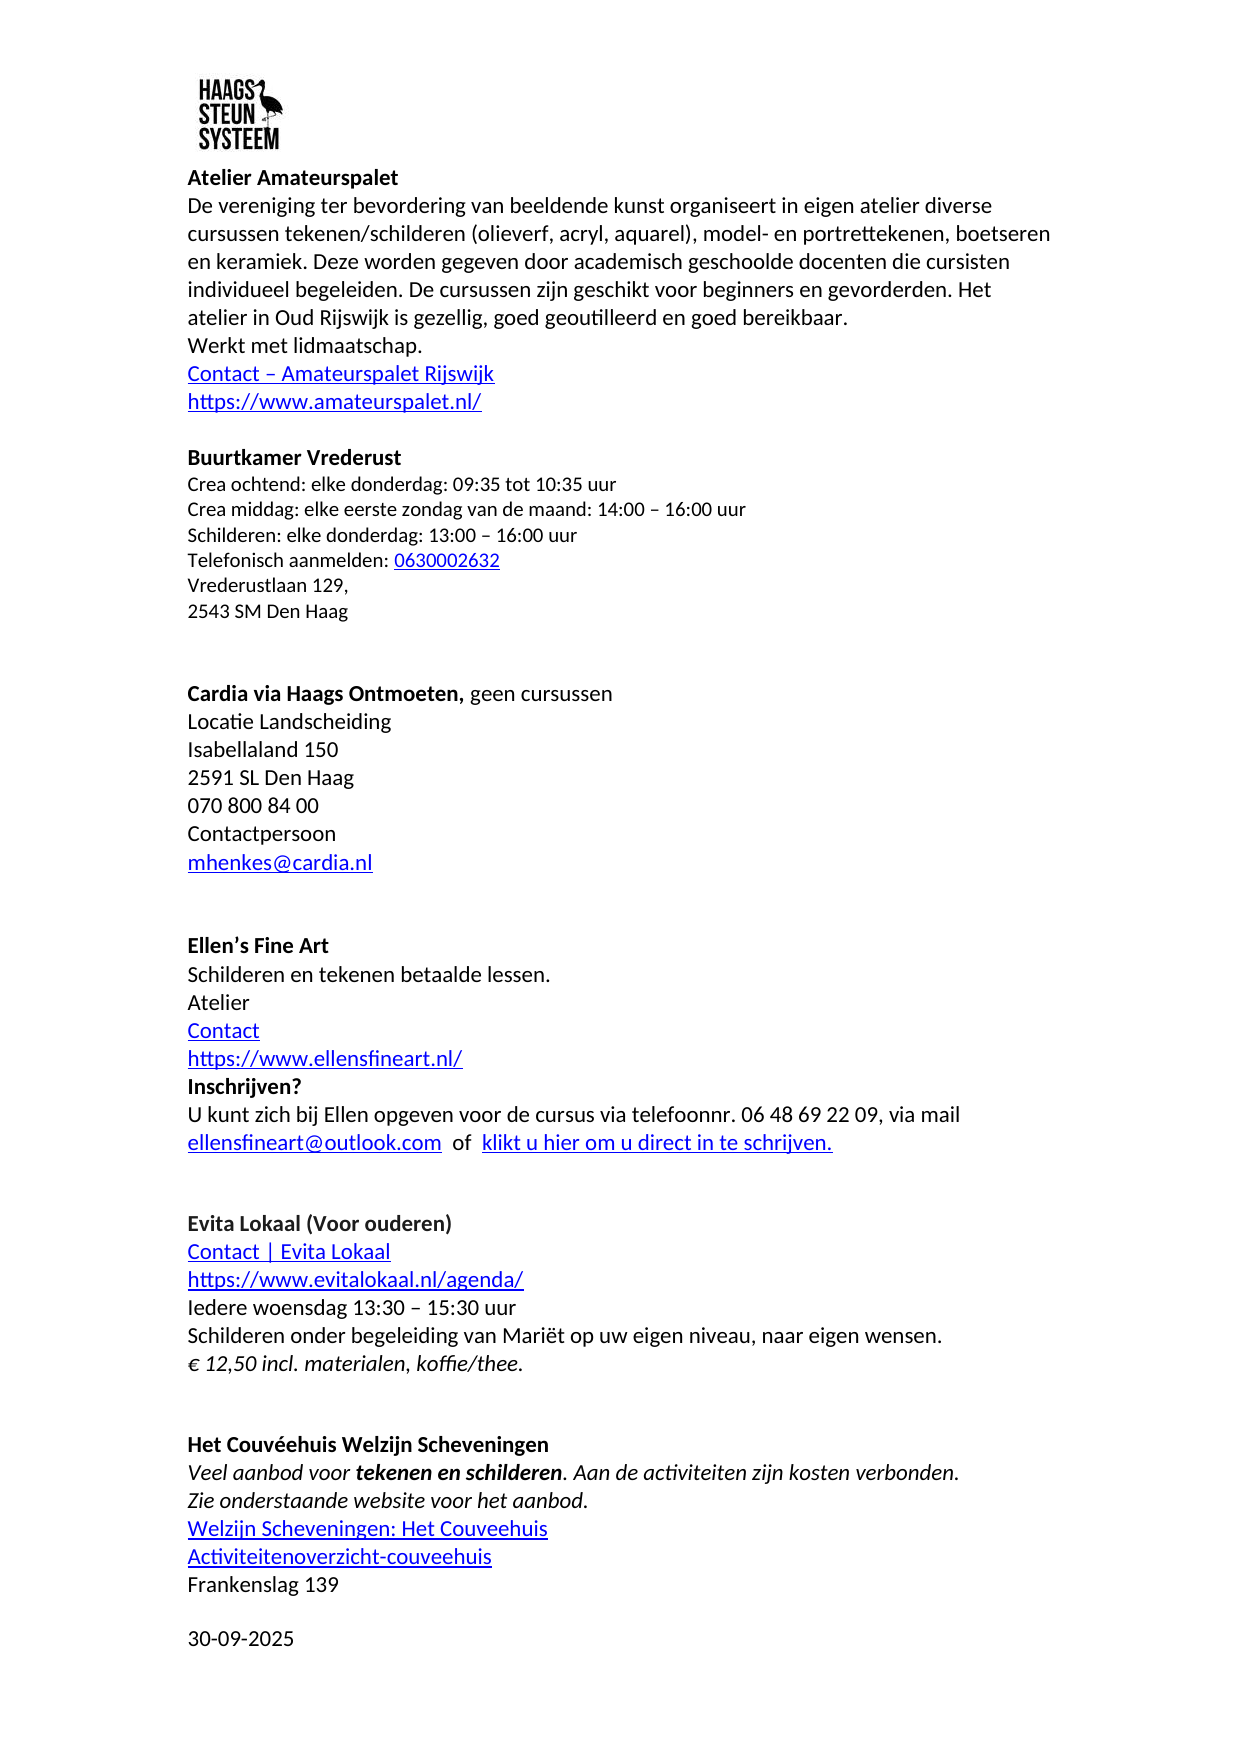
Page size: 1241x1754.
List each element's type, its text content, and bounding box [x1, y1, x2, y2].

text Crea ochtend: elke donderdag: 09:35 tot 10:35 uur [187, 471, 1053, 496]
text Contactpersoon [187, 819, 1053, 848]
text Welzijn Scheveningen: Het Couveehuis [187, 1514, 1053, 1542]
picture [187, 73, 299, 163]
text 2591 SL Den Haag [187, 763, 1053, 792]
text Activiteitenoverzicht-couveehuis [187, 1542, 1053, 1570]
subtitle Buurtkamer Vrederust [187, 443, 1053, 471]
text Schilderen en tekenen betaalde lessen. [187, 960, 1053, 988]
text Contact [187, 1016, 1053, 1044]
subtitle Atelier Amateurspalet [187, 163, 1053, 191]
text Zie onderstaande website voor het aanbod. [187, 1486, 1053, 1514]
subtitle https://www.amateurspalet.nl/ [187, 387, 1053, 415]
text https://www.ellensfineart.nl/ [187, 1044, 1053, 1072]
text Crea middag: elke eerste zondag van de maand: 14:00 – 16:00 uur [187, 496, 1053, 522]
subtitle De vereniging ter bevordering van beeldende kunst organiseert in eigen atelier diverse cursussen tekenen/schilderen (olieverf, acryl, aquarel), model- en portrettekenen, boetseren en keramiek. Deze worden gegeven door academisch geschoolde docenten die cursisten individueel begeleiden. De cursussen zijn geschikt voor beginners en gevorderden. Het atelier in Oud Rijswijk is gezellig, goed geoutilleerd en goed bereikbaar. [187, 191, 1053, 331]
subtitle Inschrijven? [187, 1072, 1053, 1100]
text Frankenslag 139 [187, 1570, 1053, 1598]
text Telefonisch aanmelden: 0630002632 [187, 547, 1053, 573]
text Vrederustlaan 129, [187, 573, 1053, 598]
text U kunt zich bij Ellen opgeven voor de cursus via telefoonnr. 06 48 69 22 09, via mail ellensfineart@outlook.com of klikt u hier om u direct in te schrijven. [187, 1100, 1053, 1156]
text Schilderen: elke donderdag: 13:00 – 16:00 uur [187, 522, 1053, 547]
text Het Couvéehuis Welzijn Scheveningen [187, 1430, 1053, 1458]
text Contact | Evita Lokaal [187, 1237, 1053, 1265]
text 2543 SM Den Haag [187, 598, 1053, 623]
text 070 800 84 00 [187, 792, 1053, 819]
text Ellen’s Fine Art [187, 932, 1053, 960]
text Atelier [187, 988, 1053, 1016]
subtitle Werkt met lidmaatschap. [187, 331, 1053, 359]
text Cardia via Haags Ontmoeten, geen cursussen [187, 679, 1053, 707]
subtitle Contact – Amateurspalet Rijswijk [187, 359, 1053, 387]
text Evita Lokaal (Voor ouderen) [187, 1209, 1053, 1237]
text Locatie Landscheiding [187, 707, 1053, 736]
text https://www.evitalokaal.nl/agenda/ Iedere woensdag 13:30 – 15:30 uur Schilderen onder begeleiding van Mariët op uw eigen niveau, naar eigen wensen. € 12,50 incl. materialen, koffie/thee. [187, 1265, 1053, 1377]
text Isabellaland 150 [187, 736, 1053, 763]
text Veel aanbod voor tekenen en schilderen. Aan de activiteiten zijn kosten verbonden. [187, 1458, 1053, 1486]
text mhenkes@cardia.nl [187, 848, 1053, 876]
